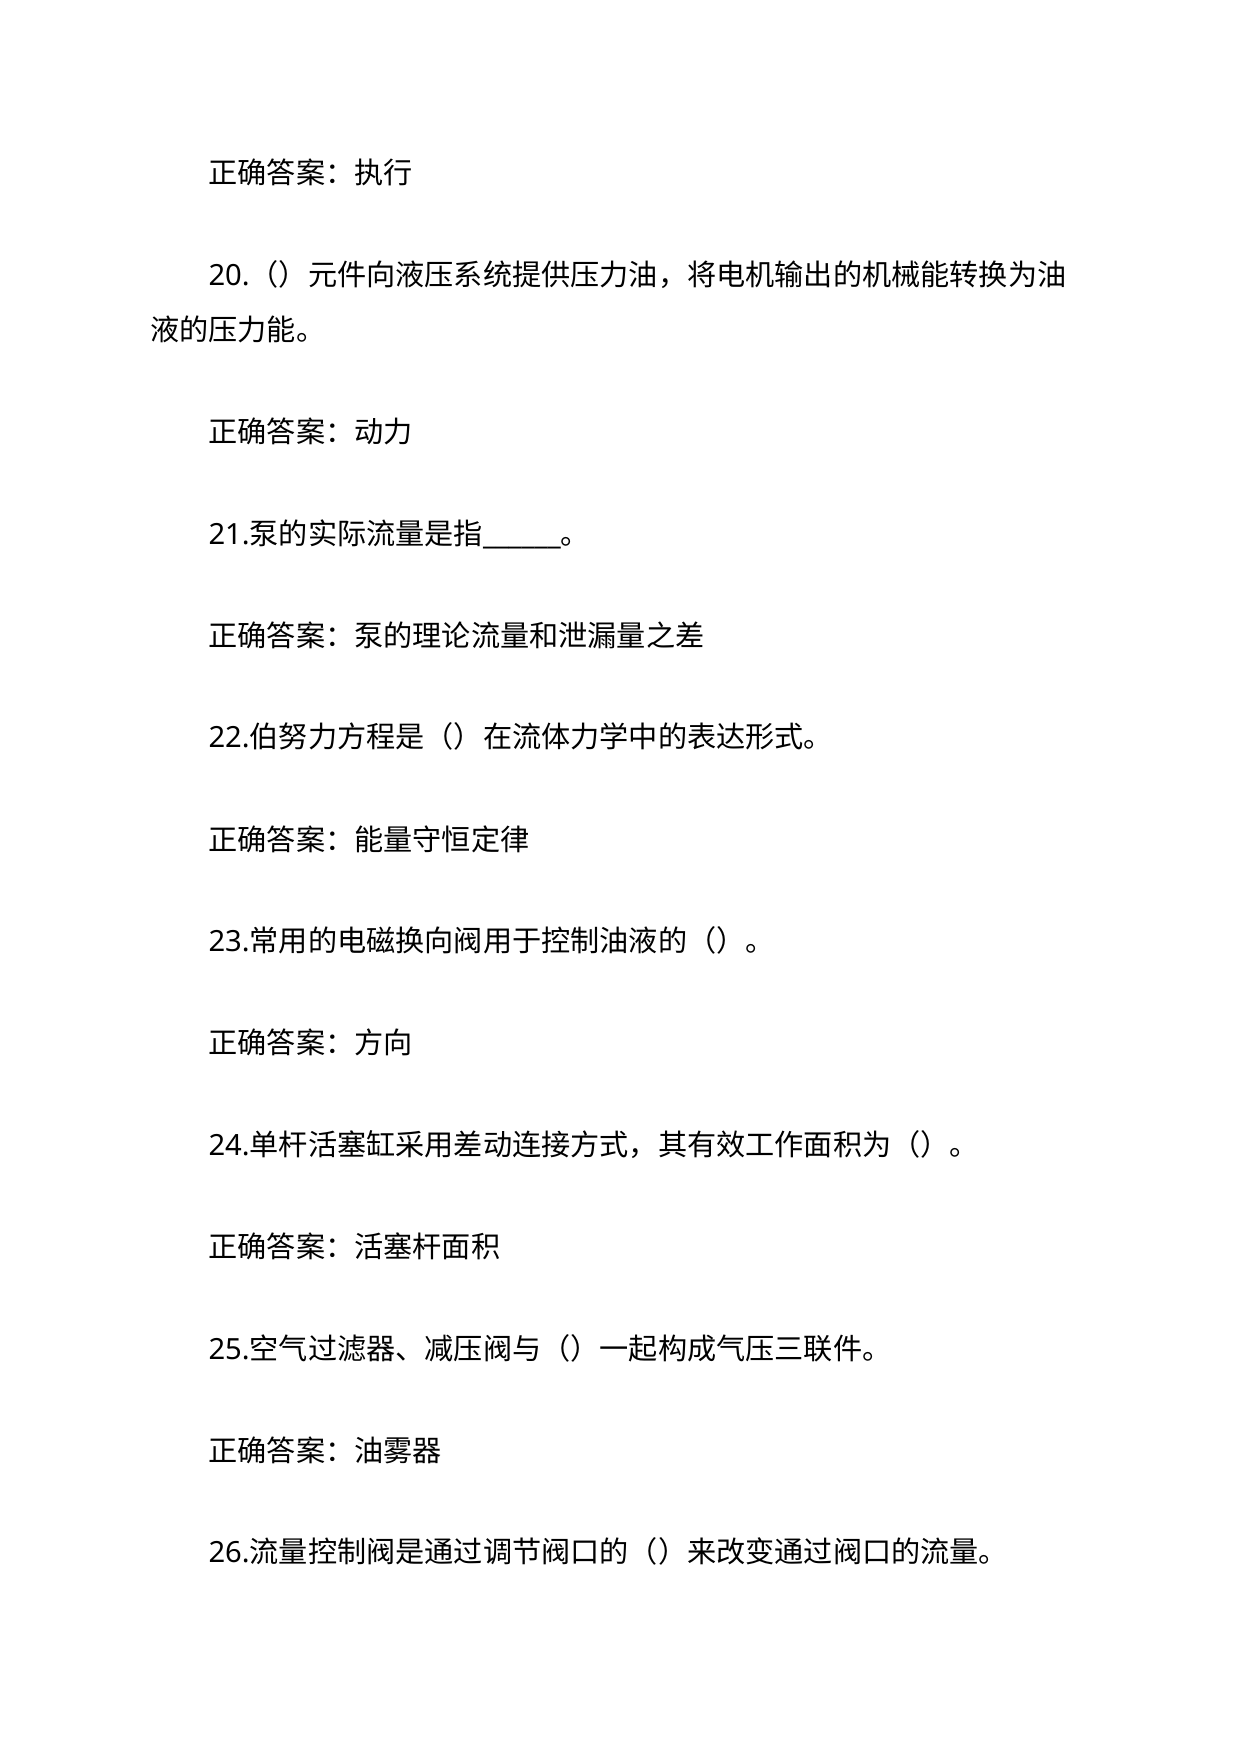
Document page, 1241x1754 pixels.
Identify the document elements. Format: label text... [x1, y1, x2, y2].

text 25.空气过滤器、减压阀与（）一起构成气压三联件。 [150, 1325, 1090, 1368]
text 26.流量控制阀是通过调节阀口的（）来改变通过阀口的流量。 [150, 1529, 1090, 1571]
text 正确答案：动力 [150, 408, 1090, 451]
text 正确答案：执行 [150, 150, 1090, 192]
text 正确答案：能量守恒定律 [150, 816, 1090, 858]
text 正确答案：泵的理论流量和泄漏量之差 [150, 612, 1090, 654]
text 23.常用的电磁换向阀用于控制油液的（）。 [150, 918, 1090, 960]
text 20.（）元件向液压系统提供压力油，将电机输出的机械能转换为油液的压力能。 [150, 252, 1090, 349]
text 24.单杆活塞缸采用差动连接方式，其有效工作面积为（）。 [150, 1122, 1090, 1164]
text 正确答案：活塞杆面积 [150, 1223, 1090, 1266]
text 正确答案：方向 [150, 1020, 1090, 1062]
text 21.泵的实际流量是指______。 [150, 510, 1090, 553]
text 22.伯努力方程是（）在流体力学中的表达形式。 [150, 714, 1090, 756]
text 正确答案：油雾器 [150, 1427, 1090, 1469]
